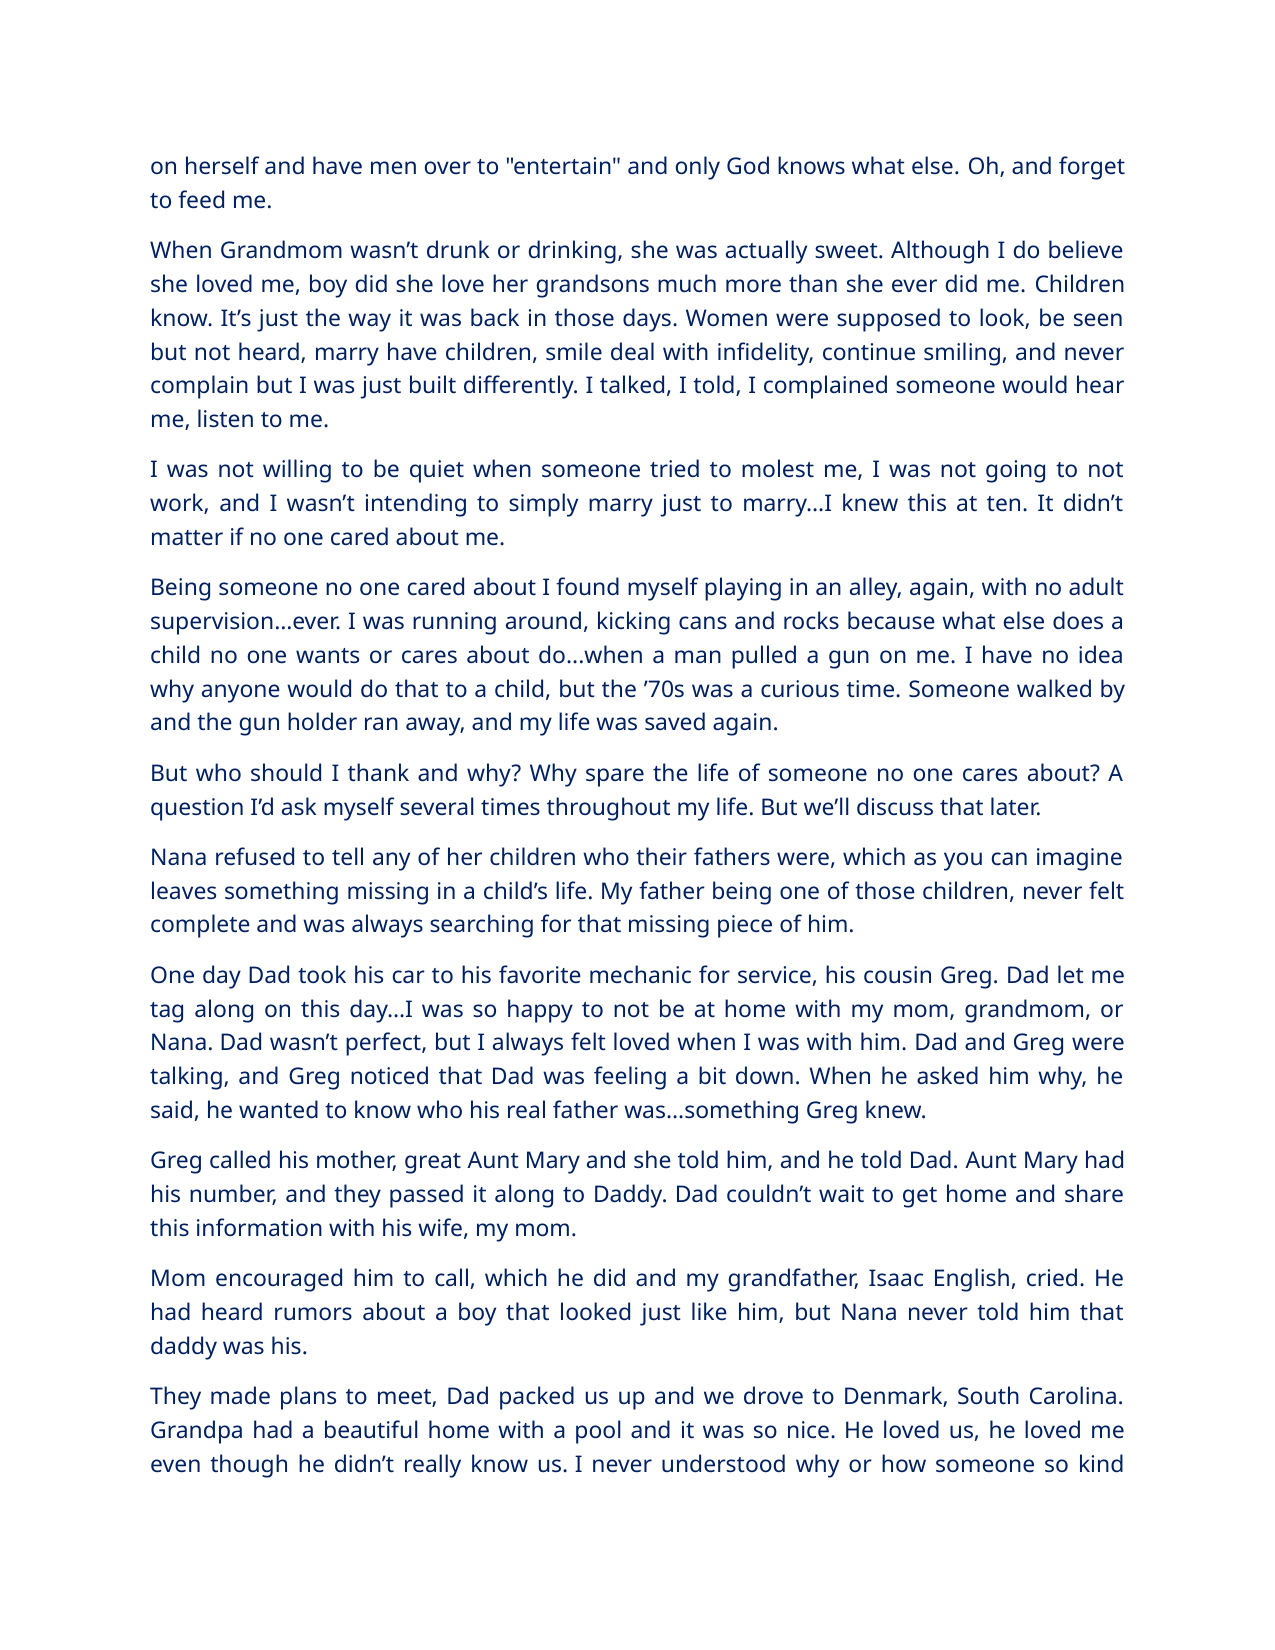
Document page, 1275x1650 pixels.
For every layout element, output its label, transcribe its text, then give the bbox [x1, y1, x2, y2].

text I was not willing to be quiet when someone tried to molest me, I was not going to not work, and I wasn’t intending to simply marry just to marry…I knew this at ten. It didn’t matter if no one cared about me. [150, 453, 1125, 552]
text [150, 150, 1125, 215]
text Greg called his mother, great Aunt Mary and she told him, and he told Dad. Aunt Mary had his number, and they passed it along to Daddy. Dad couldn’t wait to get home and share this information with his wife, my mom. [150, 1144, 1125, 1243]
text When Grandmom wasn’t drunk or drinking, she was actually sweet. Although I do believe she loved me, boy did she love her grandsons much more than she ever did me. Children know. It’s just the way it was back in those days. Women were supposed to look, be seen but not heard, marry have children, smile deal with infidelity, continue smiling, and never complain but I was just built differently. I talked, I told, I complained someone would hear me, listen to me. [150, 234, 1125, 434]
text Nana refused to tell any of her children who their fathers were, which as you can imagine leaves something missing in a child’s life. My father being one of those children, never felt complete and was always searching for that missing piece of him. [150, 841, 1125, 939]
text Being someone no one cared about I found myself playing in an alley, again, with no adult supervision…ever. I was running around, kicking cans and rocks because what else does a child no one wants or cares about do...when a man pulled a gun on me. I have no idea why anyone would do that to a child, but the ’70s was a curious time. Someone walked by and the gun holder ran away, and my life was saved again. [150, 571, 1125, 737]
text One day Dad took his car to his favorite mechanic for service, his cousin Greg. Dad let me tag along on this day…I was so happy to not be at home with my mom, grandmom, or Nana. Dad wasn’t perfect, but I always felt loved when I was with him. Dad and Greg were talking, and Greg noticed that Dad was feeling a bit down. When he asked him why, he said, he wanted to know who his real father was…something Greg knew. [150, 959, 1125, 1125]
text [150, 1380, 1125, 1479]
text Mom encouraged him to call, which he did and my grandfather, Isaac English, cried. He had heard rumors about a boy that looked just like him, but Nana never told him that daddy was his. [150, 1262, 1125, 1361]
text But who should I thank and why? Why spare the life of someone no one cares about? A question I’d ask myself several times throughout my life. But we’ll discuss that later. [150, 757, 1125, 822]
